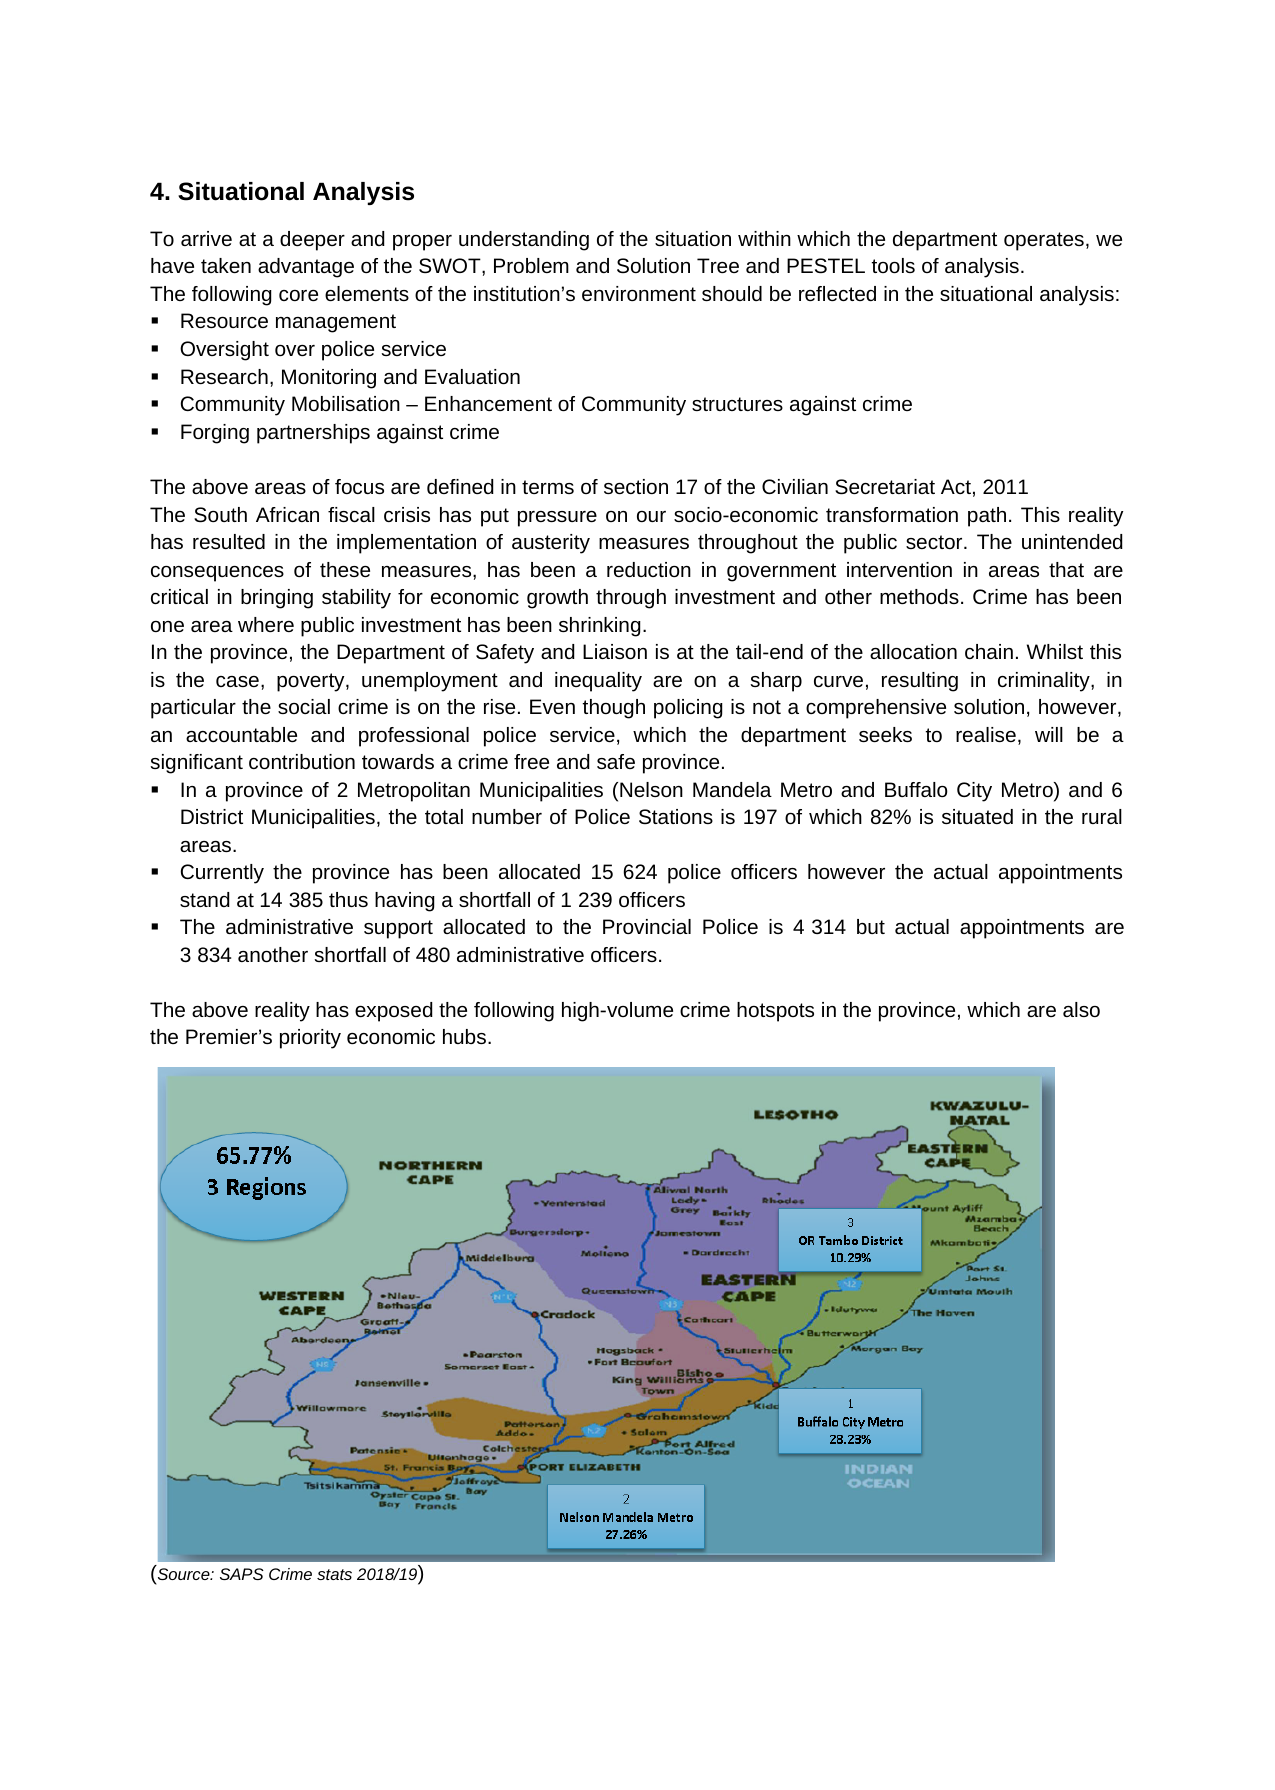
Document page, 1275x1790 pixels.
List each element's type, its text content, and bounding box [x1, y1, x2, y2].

list Oversight over police service [150, 337, 1125, 361]
list Forging partnerships against crime [150, 420, 1125, 444]
text The above areas of focus are defined in terms of section 17 of the Civilian Secretariat Act, 2011 [150, 475, 1125, 499]
text To arrive at a deeper and proper understanding of the situation within which the department operates, we have taken advantage of the SWOT, Problem and Solution Tree and PESTEL tools of analysis. [150, 227, 1125, 278]
text 4. Situational Analysis [150, 177, 1125, 206]
list Community Mobilisation – Enhancement of Community structures against crime [150, 392, 1125, 416]
list The administrative support allocated to the Provincial Police is 4 314 but actual appointments are 3 834 another shortfall of 480 administrative officers. [150, 915, 1125, 967]
text In the province, the Department of Safety and Liaison is at the tail-end of the allocation chain. Whilst this is the case, poverty, unemployment and inequality are on a sharp curve, resulting in criminality, in particular the social crime is on the rise. Even though policing is not a comprehensive solution, however, an accountable and professional police service, which the department seeks to realise, will be a significant contribution towards a crime free and safe province. [150, 640, 1125, 774]
text The above reality has exposed the following high-volume crime hotspots in the province, which are also the Premier’s priority economic hubs. [150, 998, 1125, 1049]
list Currently the province has been allocated 15 624 police officers however the actual appointments stand at 14 385 thus having a shortfall of 1 239 officers [150, 860, 1125, 912]
text (Source: SAPS Crime stats 2018/19) [150, 1469, 1125, 1585]
text The South African fiscal crisis has put pressure on our socio-economic transformation path. This reality has resulted in the implementation of austerity measures throughout the public sector. The unintended consequences of these measures, has been a reduction in government intervention in areas that are critical in bringing stability for economic growth through investment and other methods. Crime has been one area where public investment has been shrinking. [150, 502, 1125, 636]
picture [157, 1067, 1055, 1562]
text The following core elements of the institution’s environment should be reflected in the situational analysis: [150, 282, 1125, 306]
list Research, Monitoring and Evaluation [150, 364, 1125, 389]
list Resource management [150, 309, 1125, 333]
list In a province of 2 Metropolitan Municipalities (Nelson Mandela Metro and Buffalo City Metro) and 6 District Municipalities, the total number of Police Stations is 197 of which 82% is situated in the rural areas. [150, 777, 1125, 856]
